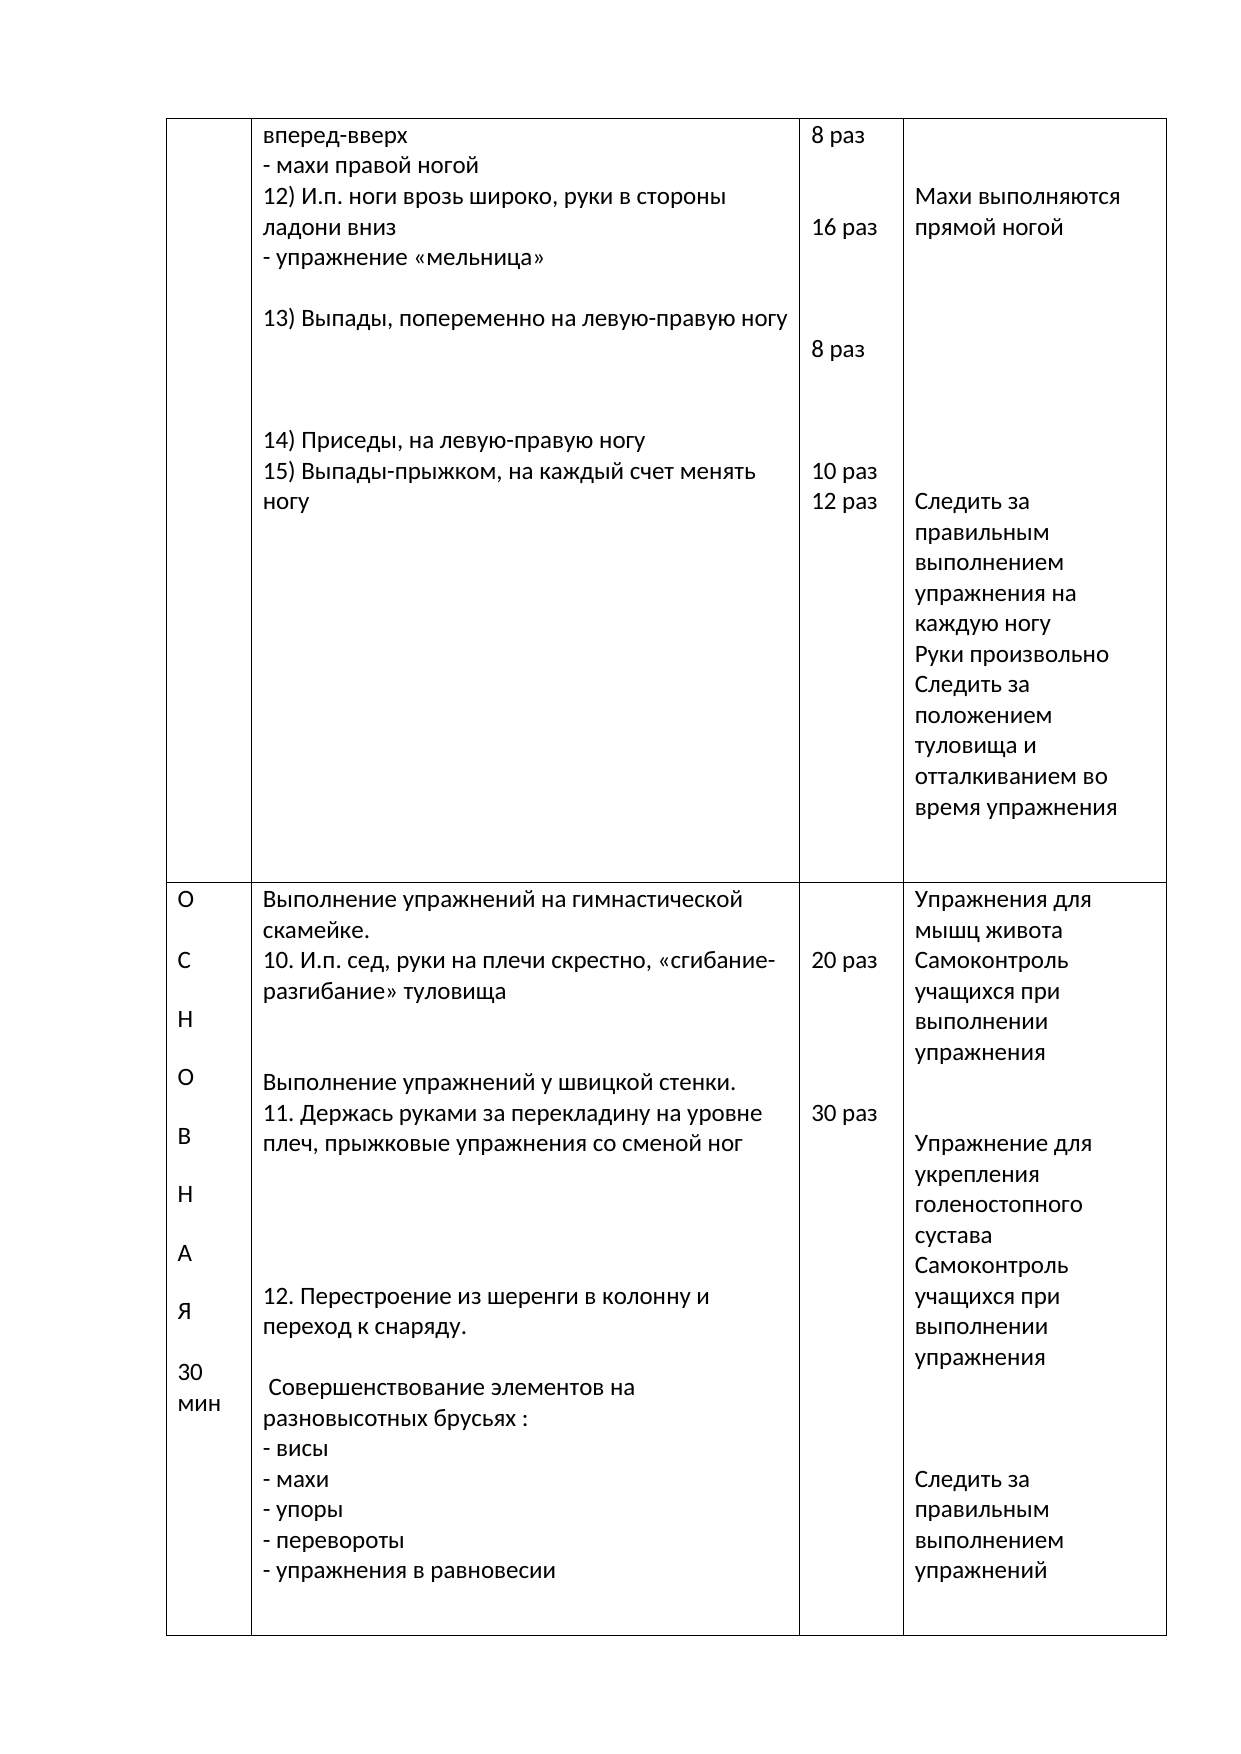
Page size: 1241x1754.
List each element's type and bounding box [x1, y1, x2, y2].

table_cell [800, 883, 903, 1635]
table_cell [167, 119, 251, 882]
table_cell [167, 883, 251, 1635]
table_cell [800, 119, 903, 882]
table_cell [904, 883, 1166, 1635]
table_cell [252, 119, 799, 882]
table_cell [904, 119, 1166, 882]
table_cell [252, 883, 799, 1635]
